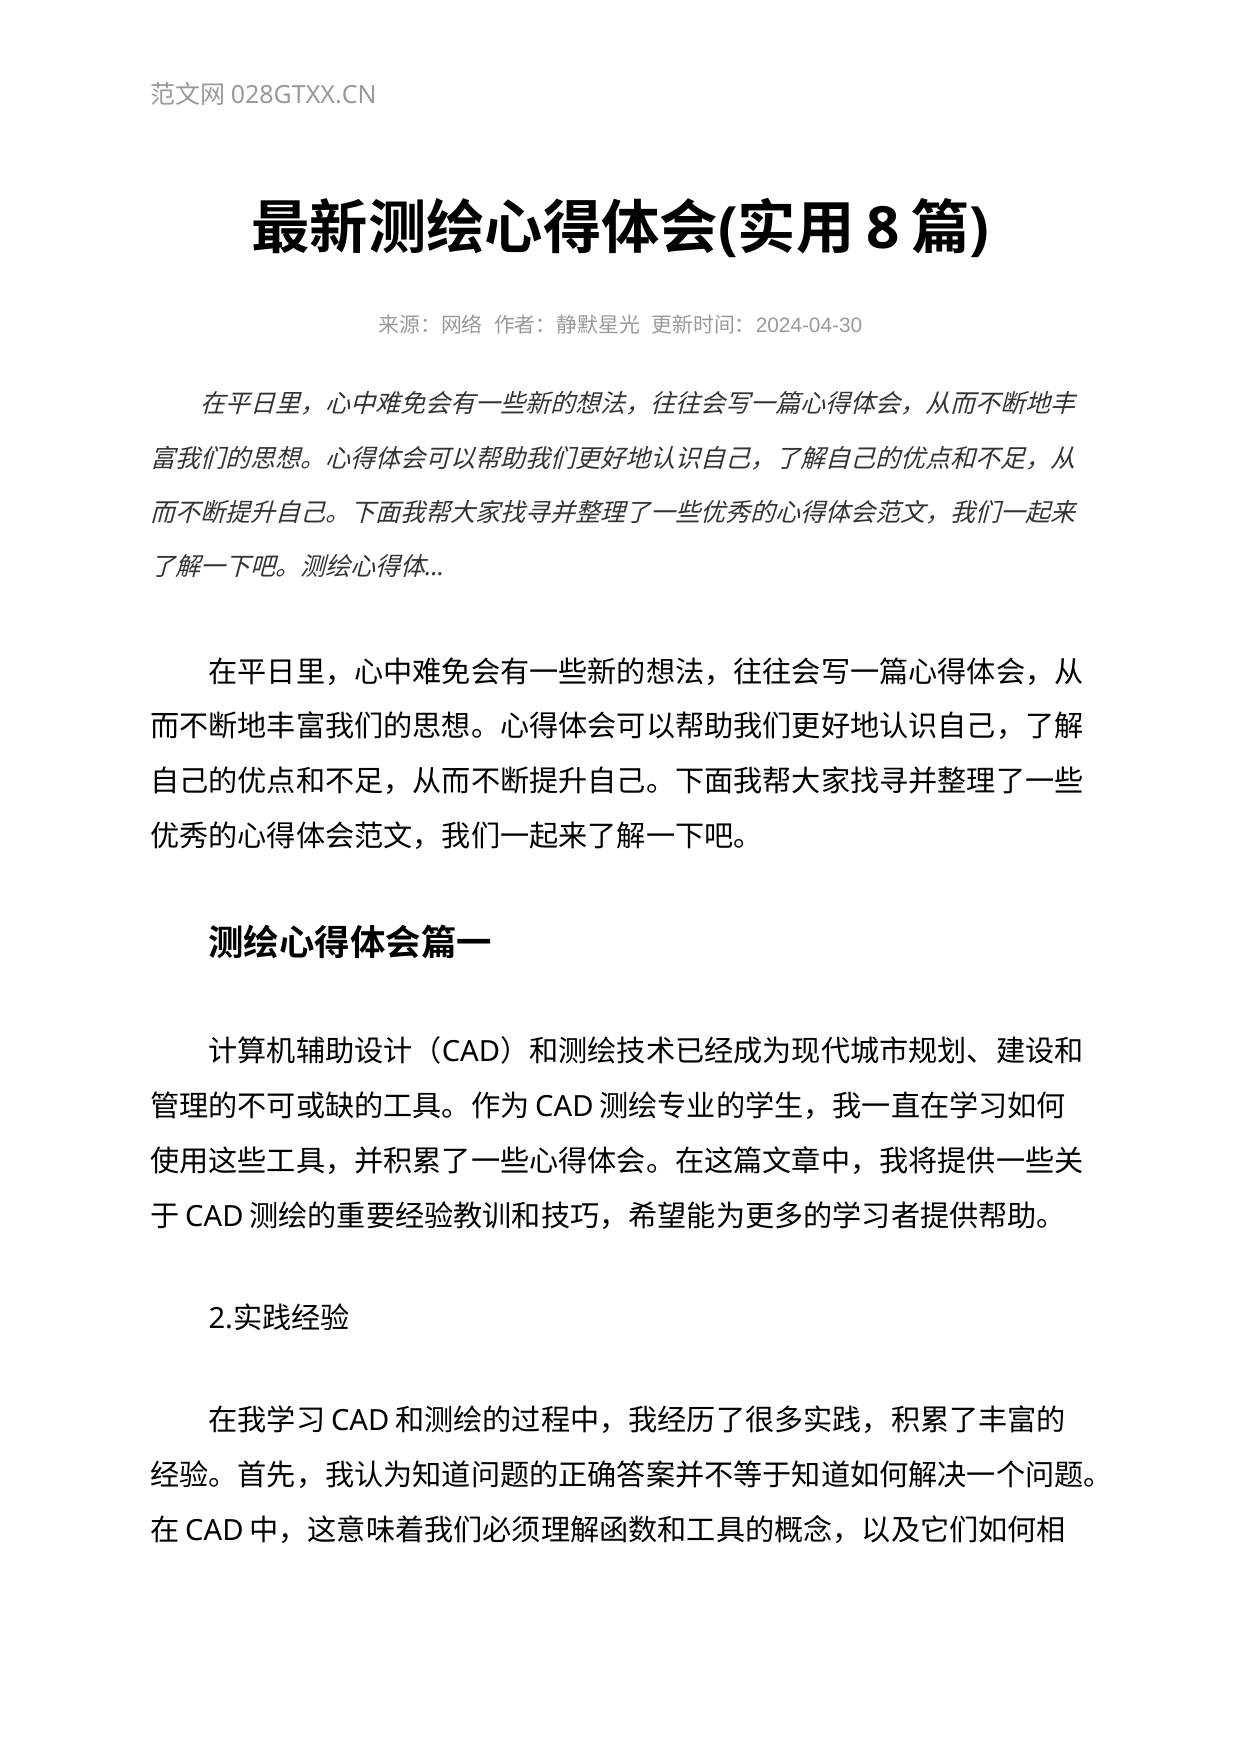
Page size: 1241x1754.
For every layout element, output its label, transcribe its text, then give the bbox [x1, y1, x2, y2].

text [150, 1397, 1090, 1549]
text 来源：网络 作者：静默星光 更新时间：2024-04-30 [150, 313, 1090, 337]
text 在平日里，心中难免会有一些新的想法，往往会写一篇心得体会，从而不断地丰富我们的思想。心得体会可以帮助我们更好地认识自己，了解自己的优点和不足，从而不断提升自己。下面我帮大家找寻并整理了一些优秀的心得体会范文，我们一起来了解一下吧。测绘心得体... [150, 384, 1090, 583]
subtitle 最新测绘心得体会(实用8篇) [150, 181, 1090, 266]
text 在平日里，心中难免会有一些新的想法，往往会写一篇心得体会，从而不断地丰富我们的思想。心得体会可以帮助我们更好地认识自己，了解自己的优点和不足，从而不断提升自己。下面我帮大家找寻并整理了一些优秀的心得体会范文，我们一起来了解一下吧。 [150, 648, 1090, 855]
text 2.实践经验 [150, 1295, 1090, 1337]
text 计算机辅助设计（CAD）和测绘技术已经成为现代城市规划、建设和管理的不可或缺的工具。作为CAD测绘专业的学生，我一直在学习如何使用这些工具，并积累了一些心得体会。在这篇文章中，我将提供一些关于CAD测绘的重要经验教训和技巧，希望能为更多的学习者提供帮助。 [150, 1028, 1090, 1235]
text 测绘心得体会篇一 [150, 914, 1090, 966]
